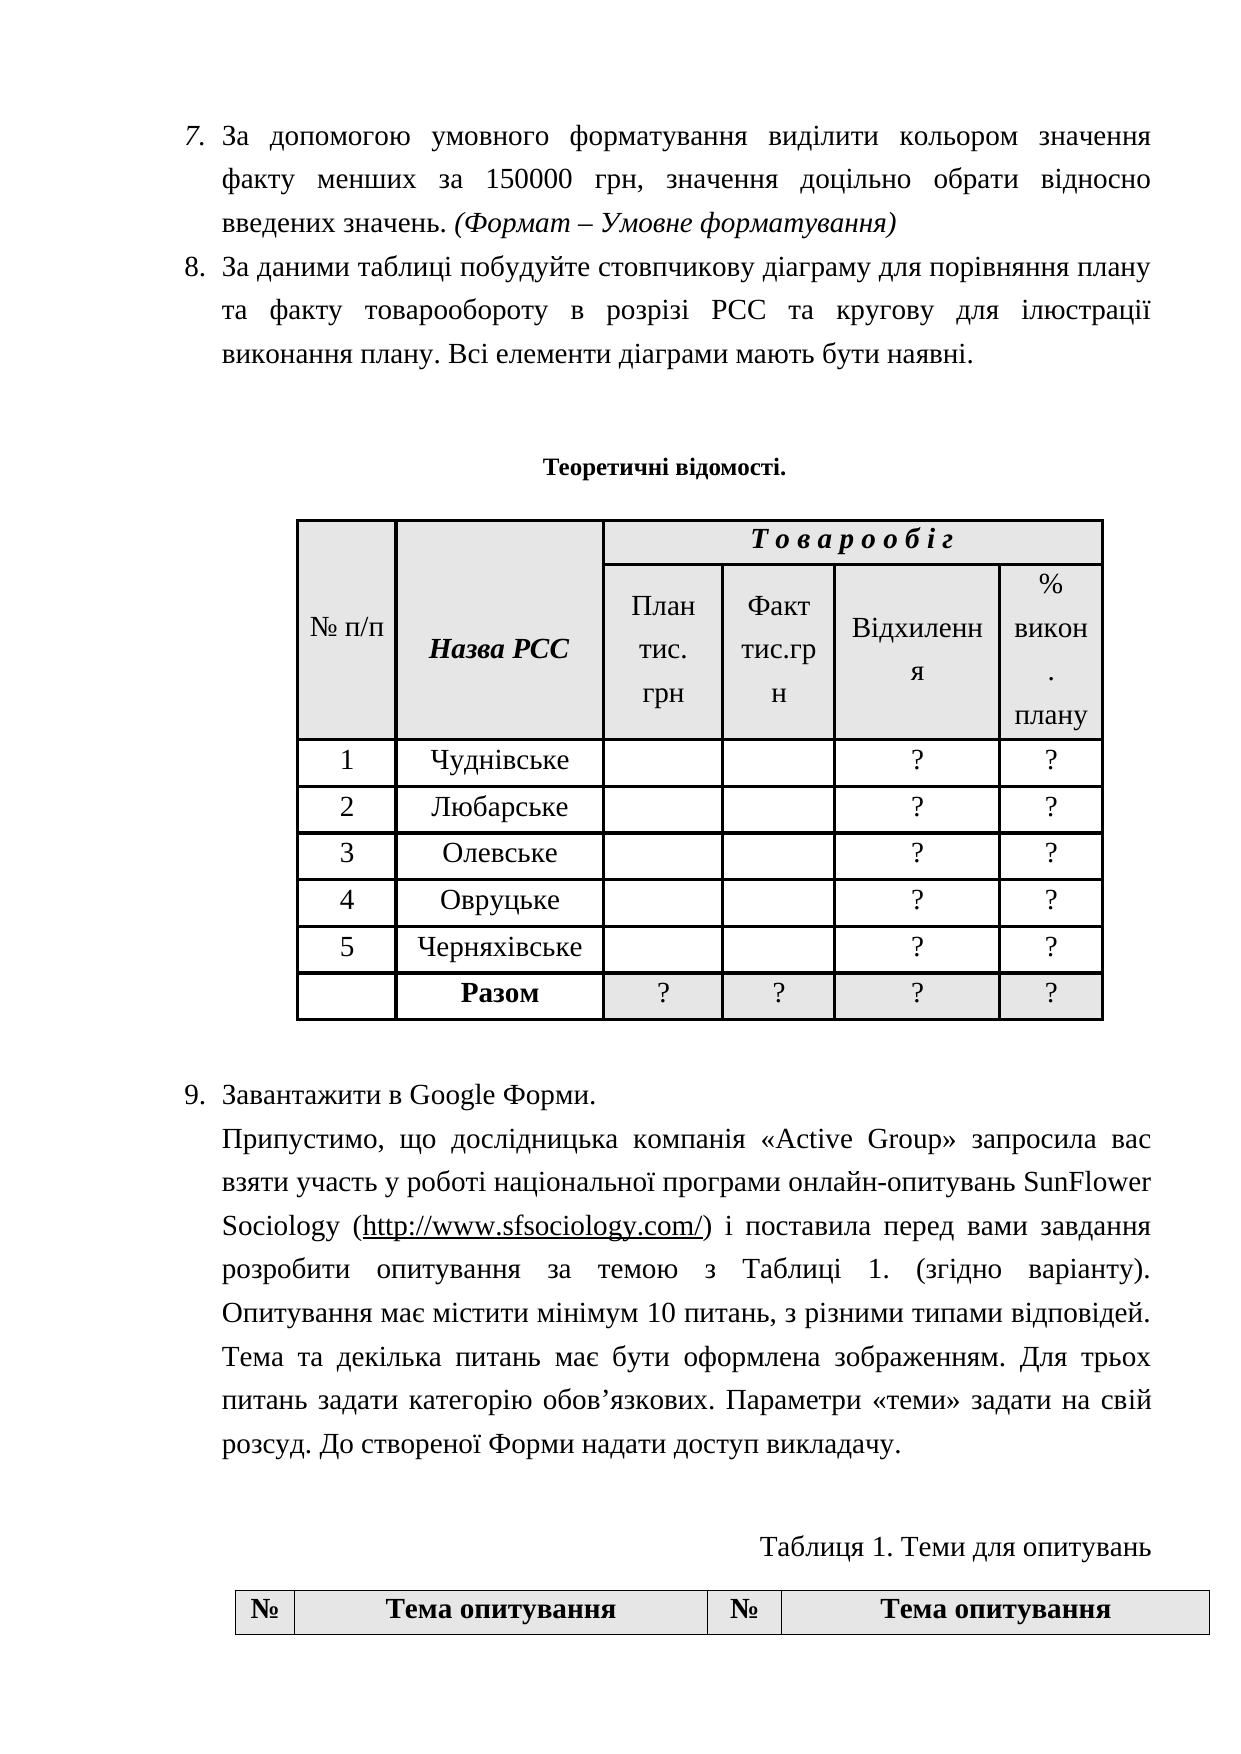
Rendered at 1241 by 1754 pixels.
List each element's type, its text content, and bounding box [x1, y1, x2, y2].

table_cell [605, 928, 721, 971]
table_header № [708, 1591, 781, 1634]
table_header Т о в а р о о б і г [605, 522, 1101, 563]
table_cell Овруцьке [398, 881, 602, 925]
list За допомогою умовного форматування виділити кольором значення факту менших за 150000 грн, значення доцільно обрати відносно введених значень. (Формат – Умовне форматування) [184, 118, 1152, 239]
table_cell ? [836, 928, 998, 971]
table_cell [724, 881, 833, 925]
table_cell 5 [299, 928, 394, 971]
list Припустимо, що дослідницька компанія «Active Group» запросила вас взяти участь у роботі національної програми онлайн-опитувань SunFlower Sociology (http://www.sfsociology.com/) і поставила перед вами завдання розробити опитування за темою з Таблиці 1. (згідно варіанту). Опитування має містити мінімум 10 питань, з різними типами відповідей. Тема та декілька питань має бути оформлена зображенням. Для трьох питань задати категорію обов’язкових. Параметри «теми» задати на свій розсуд. До створеної Форми надати доступ викладачу. [222, 1239, 1152, 1459]
table_cell ? [1001, 975, 1101, 1018]
table_cell 2 [299, 788, 394, 831]
table_cell ? [1001, 788, 1101, 831]
table_cell ? [836, 881, 998, 925]
table_cell [299, 975, 394, 1018]
text Таблиця 1. Теми для опитувань [177, 1529, 1152, 1563]
table_cell [605, 881, 721, 925]
table_cell Разом [398, 975, 602, 1018]
table_cell [724, 928, 833, 971]
table_cell [605, 788, 721, 831]
table_cell ? [836, 835, 998, 878]
table_cell [724, 741, 833, 785]
list Припустимо, що дослідницька компанія «Active Group» запросила вас взяти участь у роботі національної програми онлайн-опитувань SunFlower Sociology (http://www.sfsociology.com/) і поставила перед вами завдання розробити опитування за темою з Таблиці 1. (згідно варіанту). Опитування має містити мінімум 10 питань, з різними типами відповідей. Тема та декілька питань має бути оформлена зображенням. Для трьох питань задати категорію обов’язкових. Параметри «теми» задати на свій розсуд. До створеної Форми надати доступ викладачу. [222, 1121, 1152, 1165]
subtitle Теоретичні відомості. [177, 452, 1152, 481]
table_cell ? [724, 975, 833, 1018]
table_header Тема опитування [295, 1591, 707, 1634]
table_header Тема опитування [782, 1591, 1209, 1634]
table_cell 3 [299, 835, 394, 878]
table_cell [724, 835, 833, 878]
table_header № п/п [299, 522, 394, 738]
table_cell ? [1001, 881, 1101, 925]
table_cell 1 [299, 741, 394, 785]
table_cell 4 [299, 881, 394, 925]
table_cell ? [836, 975, 998, 1018]
list Припустимо, що дослідницька компанія «Active Group» запросила вас взяти участь у роботі національної програми онлайн-опитувань SunFlower Sociology (http://www.sfsociology.com/) і поставила перед вами завдання розробити опитування за темою з Таблиці 1. (згідно варіанту). Опитування має містити мінімум 10 питань, з різними типами відповідей. Тема та декілька питань має бути оформлена зображенням. Для трьох питань задати категорію обов’язкових. Параметри «теми» задати на свій розсуд. До створеної Форми надати доступ викладачу. [222, 1198, 1152, 1237]
table_cell Відхилення [836, 566, 998, 738]
table_cell [724, 788, 833, 831]
table_cell ? [836, 741, 998, 785]
table_cell ? [1001, 741, 1101, 785]
list За даними таблиці побудуйте стовпчикову діаграму для порівняння плану та факту товарообороту в розрізі РСС та кругову для ілюстрації виконання плану. Всі елементи діаграми мають бути наявні. [184, 249, 1152, 369]
table_cell ? [1001, 835, 1101, 878]
table_cell [605, 835, 721, 878]
table_cell Черняхівське [398, 928, 602, 971]
table_cell План тис. грн [605, 566, 721, 738]
table_header № [236, 1591, 294, 1634]
table_header Назва РСС [398, 522, 602, 738]
table_cell ? [605, 975, 721, 1018]
table_cell Чуднівське [398, 741, 602, 785]
table_cell Любарське [398, 788, 602, 831]
table_cell Факт тис.грн [724, 566, 833, 738]
table_cell % викон. плану [1001, 566, 1101, 738]
table_cell ? [836, 788, 998, 831]
table_cell ? [1001, 928, 1101, 971]
list Завантажити в Google Форми. [184, 1077, 1152, 1111]
table_cell Олевське [398, 835, 602, 878]
table_cell [605, 741, 721, 785]
